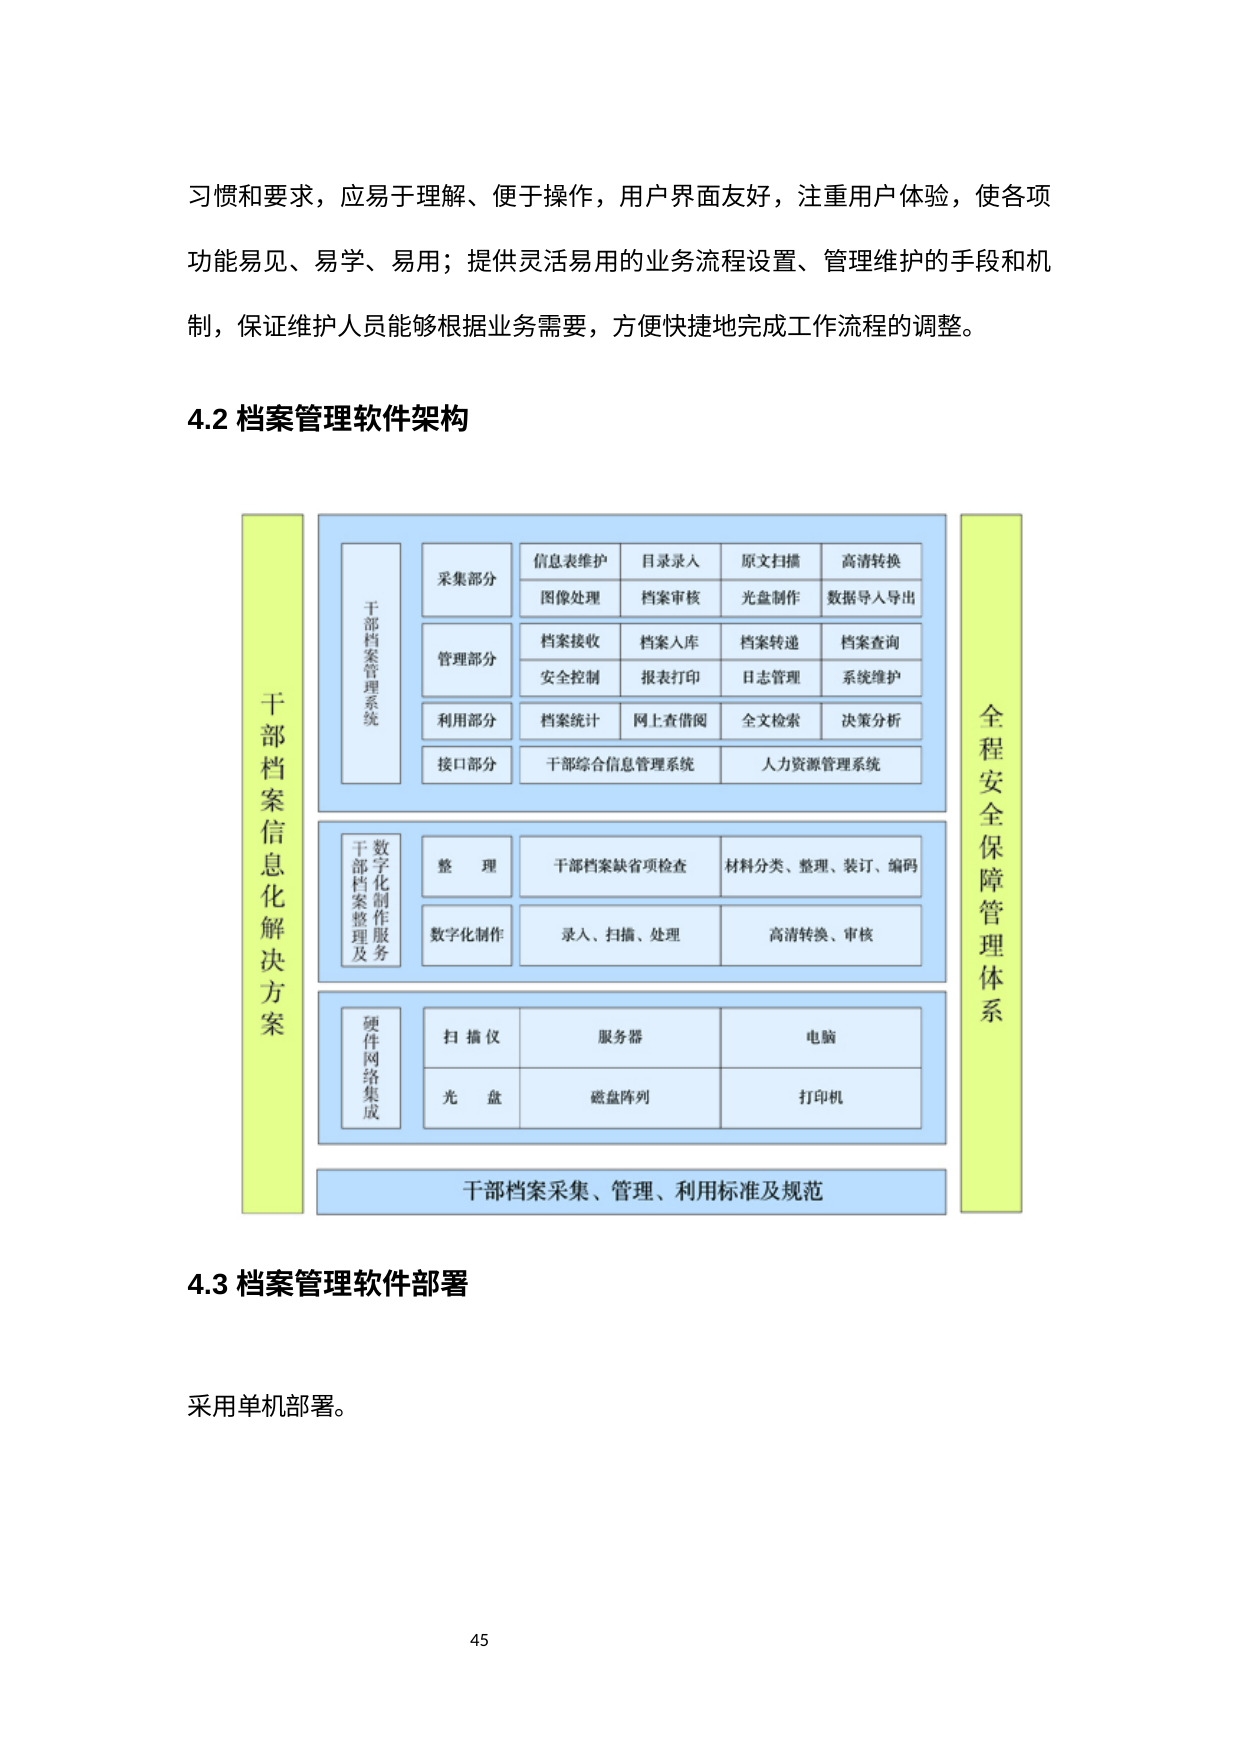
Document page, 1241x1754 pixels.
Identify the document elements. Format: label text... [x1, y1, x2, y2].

picture [236, 509, 1027, 1220]
text 采用单机部署。 [187, 1372, 1053, 1437]
subtitle 4.2 档案管理软件架构 [187, 384, 1053, 449]
subtitle 4.3 档案管理软件部署 [187, 1249, 1053, 1314]
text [187, 162, 1053, 357]
